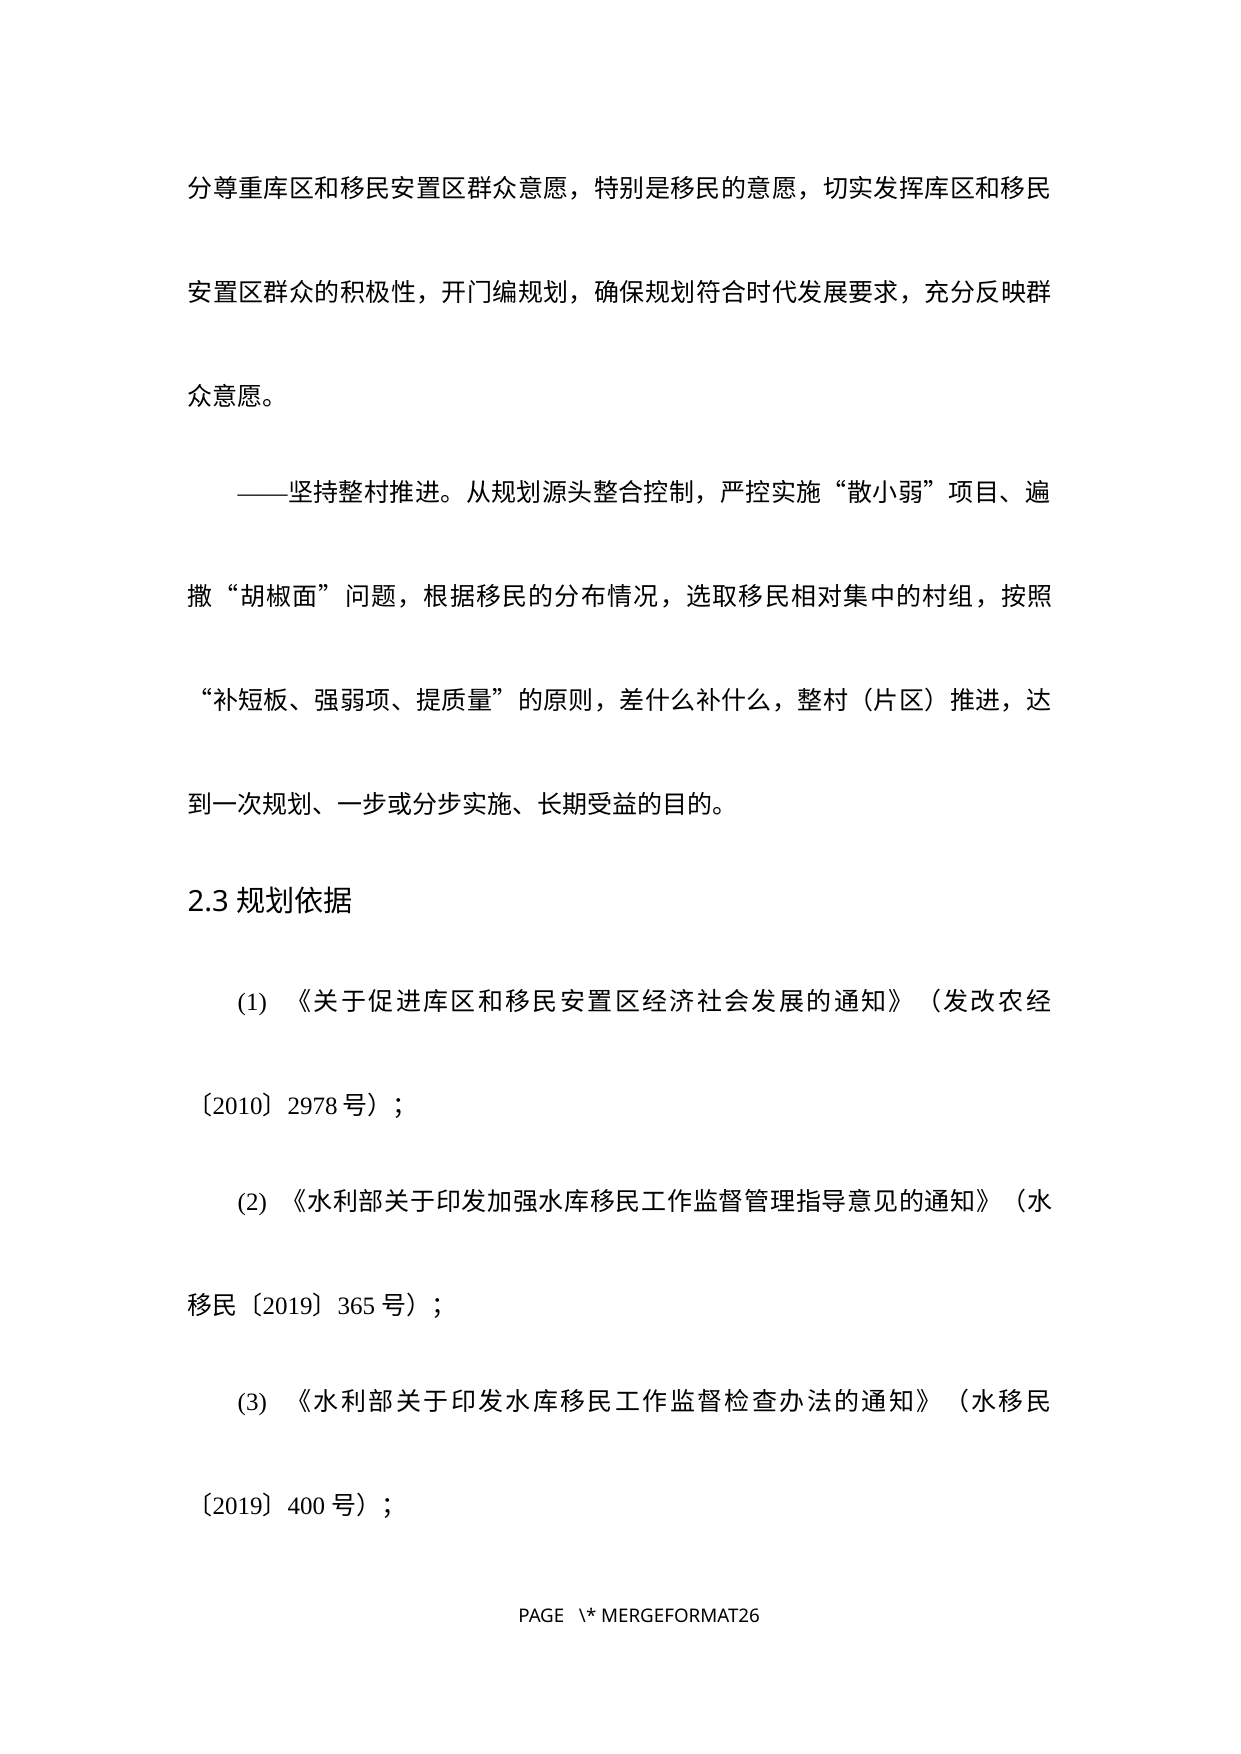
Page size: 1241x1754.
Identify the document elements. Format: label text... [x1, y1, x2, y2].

text ——坚持整村推进。从规划源头整合控制，严控实施“散小弱”项目、遍撒“胡椒面”问题，根据移民的分布情况，选取移民相对集中的村组，按照“补短板、强弱项、提质量”的原则，差什么补什么，整村（片区）推进，达到一次规划、一步或分步实施、长期受益的目的。 [187, 458, 1053, 835]
text (3) 《水利部关于印发水库移民工作监督检查办法的通知》（水移民〔2019〕400 号）； [187, 1367, 1053, 1536]
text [187, 154, 1053, 427]
text (1) 《关于促进库区和移民安置区经济社会发展的通知》（发改农经〔2010〕2978号）； [187, 967, 1053, 1136]
subtitle 2.3 规划依据 [187, 867, 1053, 932]
text (2) 《水利部关于印发加强水库移民工作监督管理指导意见的通知》（水移民〔2019〕365 号）； [187, 1167, 1053, 1336]
